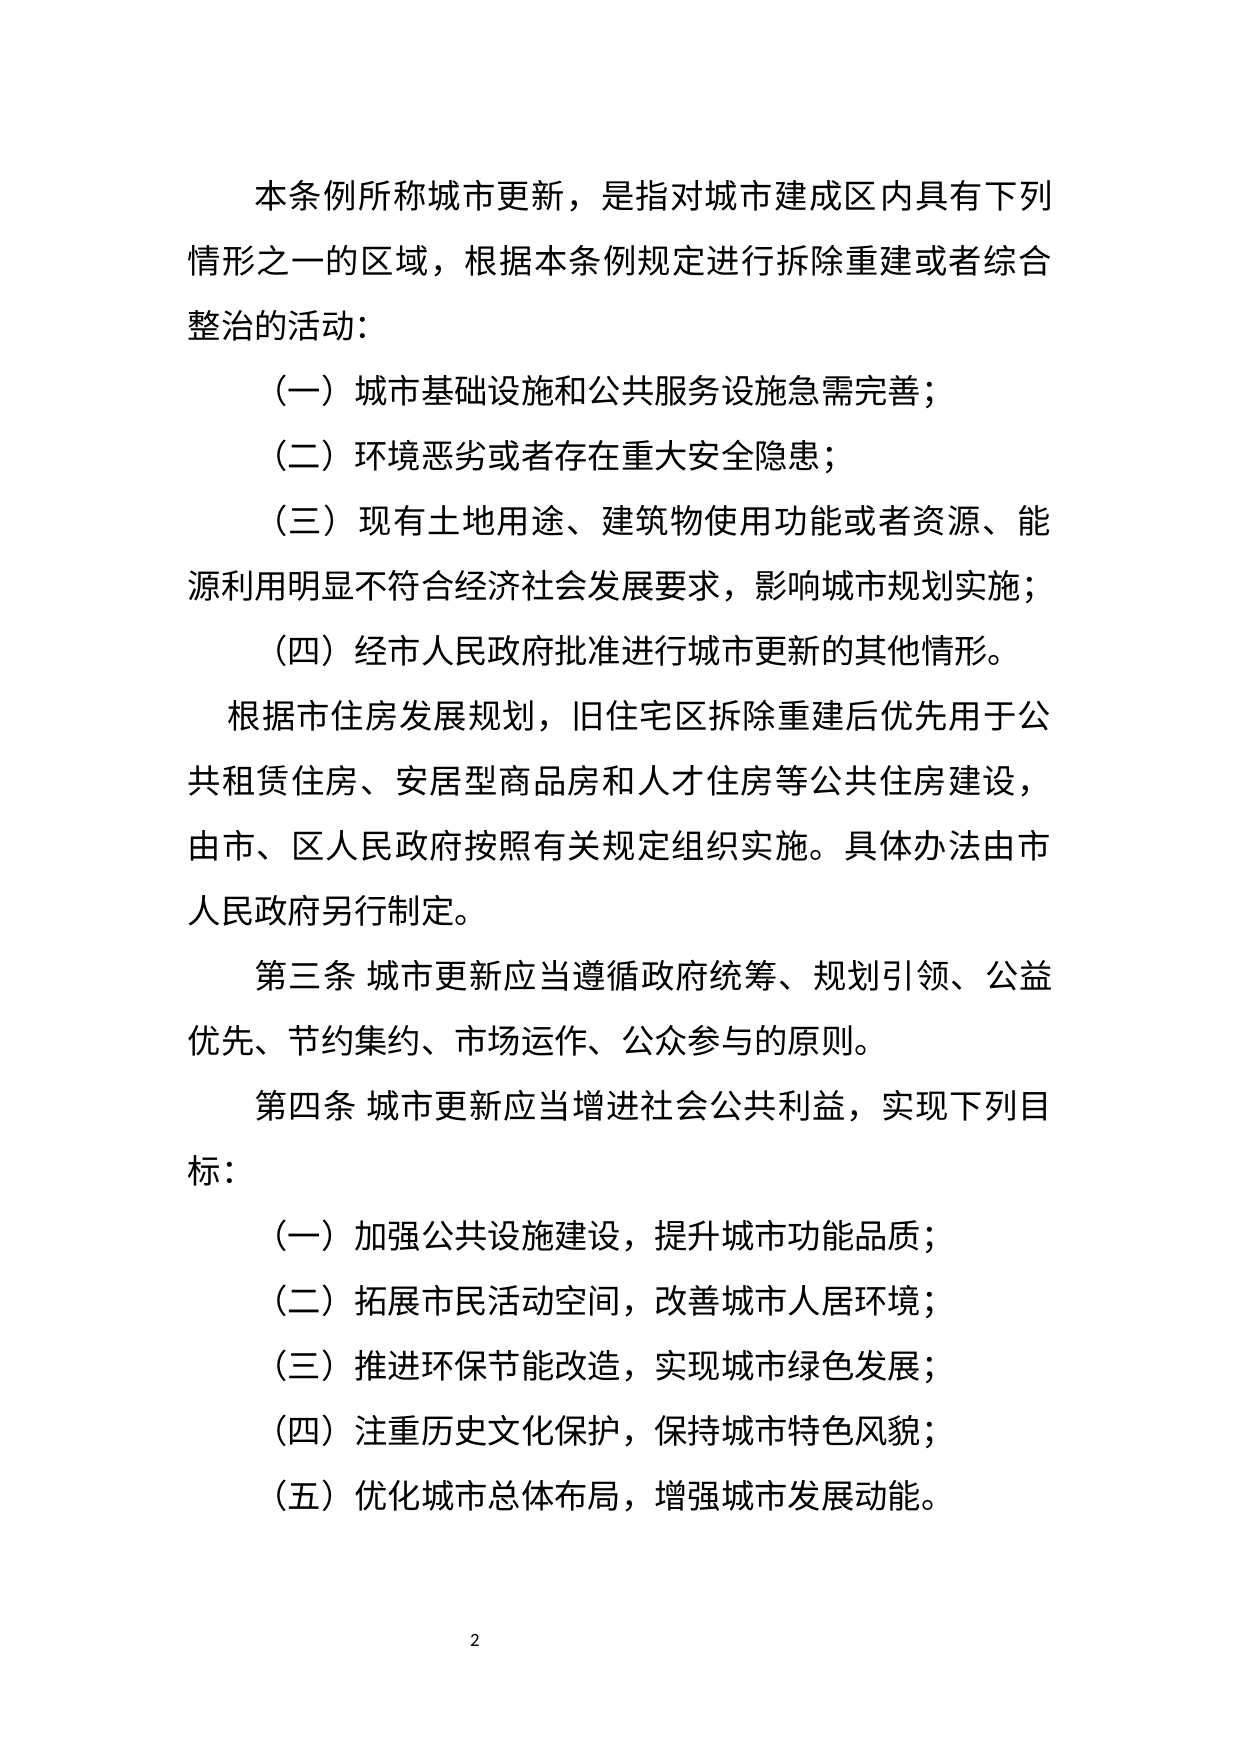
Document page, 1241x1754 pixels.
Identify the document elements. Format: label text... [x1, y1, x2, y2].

text （四）注重历史文化保护，保持城市特色风貌； [187, 1397, 1053, 1462]
text （二）拓展市民活动空间，改善城市人居环境； [187, 1267, 1053, 1332]
text （三）推进环保节能改造，实现城市绿色发展； [187, 1332, 1053, 1397]
text （一）加强公共设施建设，提升城市功能品质； [187, 1202, 1053, 1267]
text （三）现有土地用途、建筑物使用功能或者资源、能源利用明显不符合经济社会发展要求，影响城市规划实施； [187, 487, 1053, 617]
text 本条例所称城市更新，是指对城市建成区内具有下列情形之一的区域，根据本条例规定进行拆除重建或者综合整治的活动： [187, 162, 1053, 357]
text （四）经市人民政府批准进行城市更新的其他情形。 [187, 617, 1053, 682]
text 第四条 城市更新应当增进社会公共利益，实现下列目标： [187, 1072, 1053, 1202]
text （一）城市基础设施和公共服务设施急需完善； [187, 357, 1053, 422]
text （二）环境恶劣或者存在重大安全隐患； [187, 422, 1053, 487]
text （五）优化城市总体布局，增强城市发展动能。 [187, 1462, 1053, 1527]
text 第三条 城市更新应当遵循政府统筹、规划引领、公益优先、节约集约、市场运作、公众参与的原则。 [187, 942, 1053, 1072]
text 根据市住房发展规划，旧住宅区拆除重建后优先用于公共租赁住房、安居型商品房和人才住房等公共住房建设，由市、区人民政府按照有关规定组织实施。具体办法由市人民政府另行制定。 [187, 682, 1053, 942]
